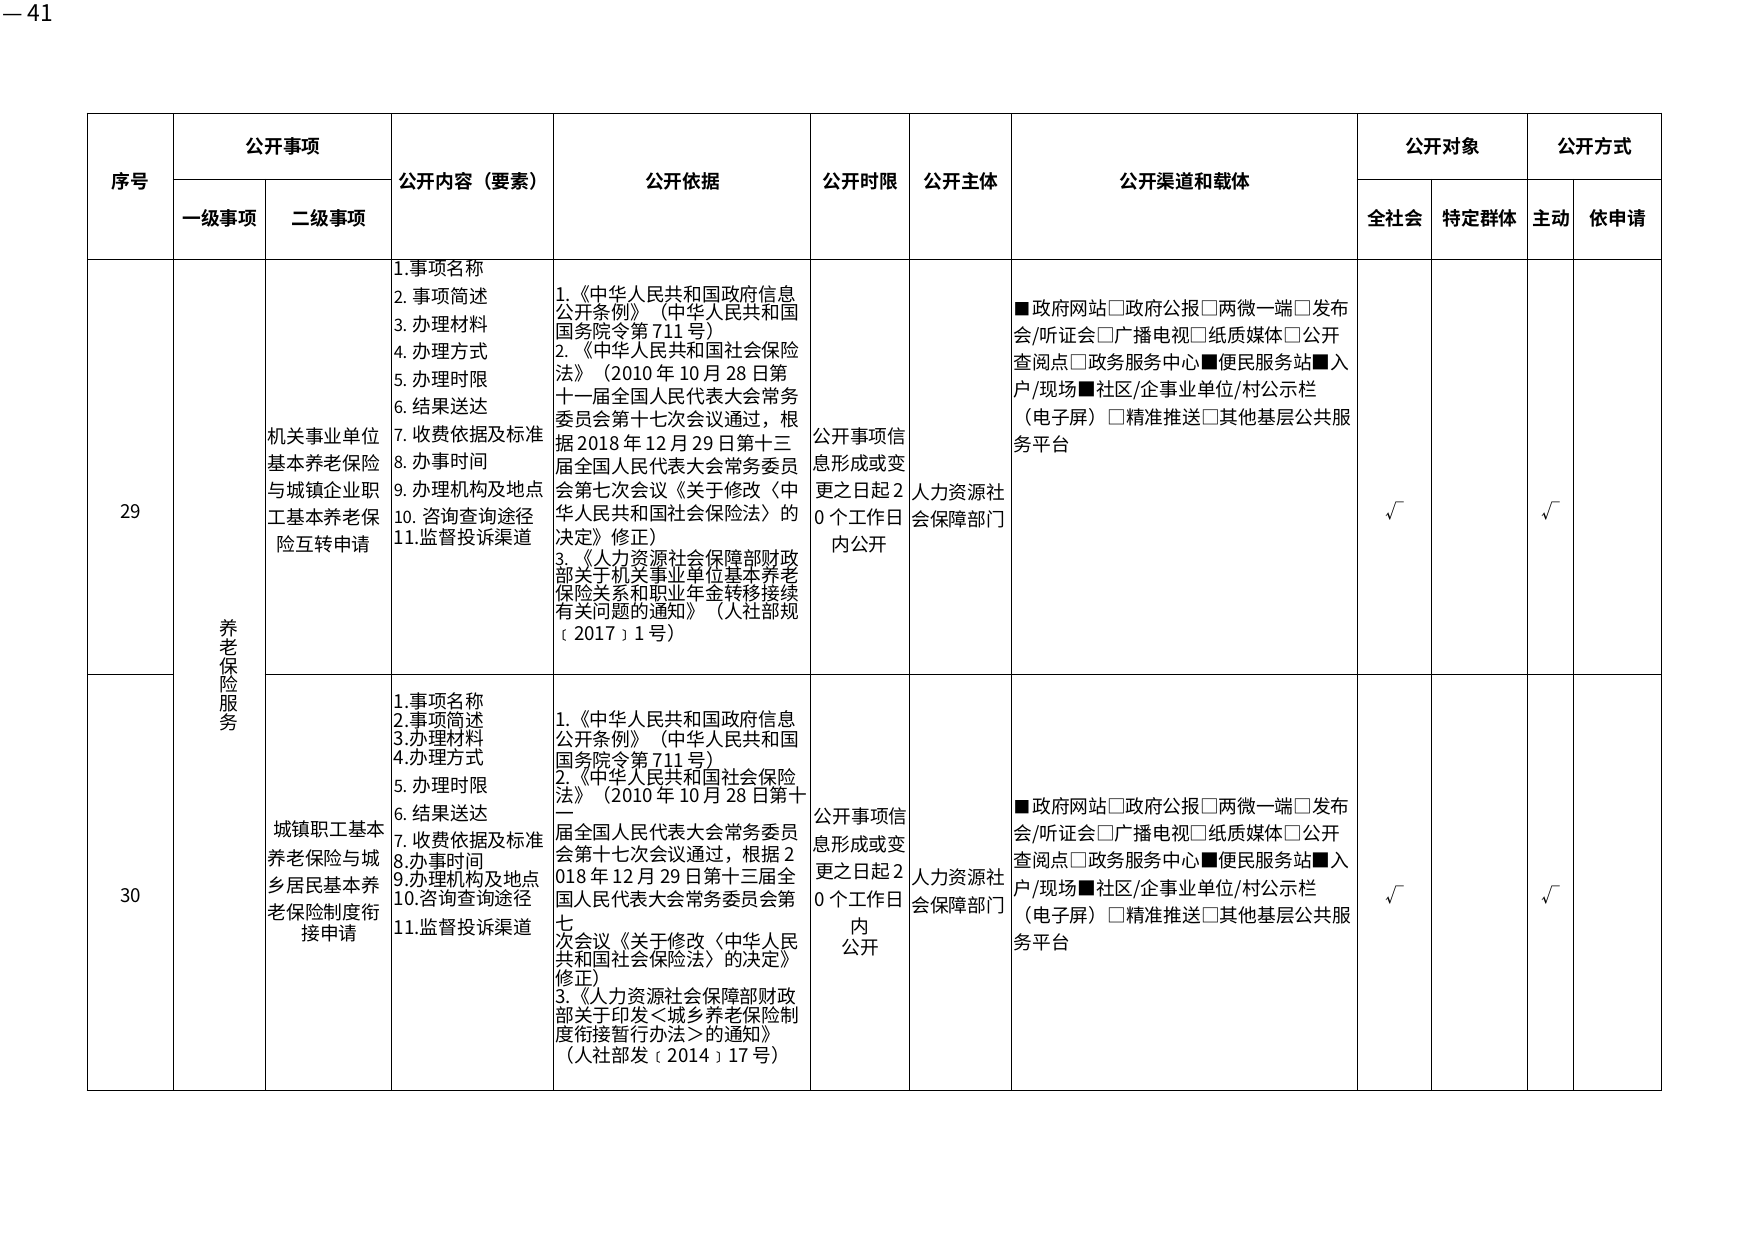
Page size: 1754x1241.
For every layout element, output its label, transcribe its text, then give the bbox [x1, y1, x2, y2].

table_cell 1.《中华人民共和国政府信息 公开条例》（中华人民共和国国务院令第711号） 2.《中华人民共和国社会保险 法》（2010年10月28日第十一 届全国人民代表大会常务委员 会第十七次会议通过，根据2018年12月29日第十三届全国人民代表大会常务委员会第七 次会议《关于修改〈中华人民 共和国社会保险法〉的决定》 修正） 3.《人力资源社会保障部财政 部关于印发＜城乡养老保险制 度衔接暂行办法＞的通知》 （人社部发﹝2014﹞17号） [554, 675, 810, 1090]
table_cell 主动 [1528, 180, 1573, 259]
table_cell √ [1358, 675, 1431, 1090]
table_cell 全社会 [1358, 180, 1431, 259]
table_cell √ [1528, 260, 1573, 674]
table_header 公开对象 [1358, 114, 1527, 179]
table_cell 城镇职工基本 养老保险与城乡居民基本养老保险制度衔 接申请 [266, 675, 391, 1090]
table_cell 1.《中华人民共和国政府信息 公开条例》（中华人民共和国 国务院令第711号） 《中华人民共和国社会保险 法》（2010年10月28日第十一届全国人民代表大会常务委员会第十七次会议通过，根据2018年12月29日第十三届全国人民代表大会常务委员会第七次会议《关于修改〈中华人民共和国社会保险法〉的决定》修正） 《人力资源社会保障部财政 部关于机关事业单位基本养老 保险关系和职业年金转移接续 有关问题的通知》（人社部规 ﹝2017﹞1号） [554, 260, 810, 674]
table_cell 依申请 [1574, 180, 1661, 259]
table_cell 人力资源社会保障部门 [910, 675, 1011, 1090]
table_cell [1574, 260, 1661, 674]
table_header 公开事项 [174, 114, 391, 179]
table_cell 政府网站□政府公报□两微一端□发布会/听证会□广播电视□纸质媒体□公开查阅点□政务服务中心■便民服务站■入户/现场■社区/企事业单位/村公示栏 （电子屏）□精准推送□其他基层公共服务平台 [1012, 260, 1357, 674]
table_header 公开时限 [811, 114, 909, 259]
table_cell 二级事项 [266, 180, 391, 259]
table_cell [1012, 675, 1357, 1090]
table_header 公开内容（要素） [392, 114, 553, 259]
table_cell 1.事项名称 2.事项简述 3.办理材料 4.办理方式 办理时限 结果送达 收费依据及标准 8.办事时间 9.办理机构及地点 10.咨询查询途径 11.监督投诉渠道 [392, 675, 553, 1090]
table_cell √ [1528, 675, 1573, 1090]
table_cell [1574, 675, 1661, 1090]
table_cell 养老保险服务 [174, 260, 265, 1090]
table_cell 1.事项名称 事项简述 办理材料 办理方式 办理时限 结果送达 收费依据及标准 办事时间 办理机构及地点 咨询查询途径 11.监督投诉渠道 [392, 260, 553, 674]
table_cell 29 [88, 260, 173, 674]
table_header 公开渠道和载体 [1012, 114, 1357, 259]
table_header 公开依据 [554, 114, 810, 259]
table_header 公开方式 [1528, 114, 1661, 179]
table_cell 30 [88, 675, 173, 1090]
table_cell 机关事业单位基本养老保险与城镇企业职工基本养老保险互转申请 [266, 260, 391, 674]
table_cell 公开事项信息形成或变更之日起20 个工作日内公开 [811, 260, 909, 674]
table_header 公开主体 [910, 114, 1011, 259]
table_cell 特定群体 [1432, 180, 1527, 259]
table_cell [1432, 675, 1527, 1090]
table_cell 人力资源社会保障部门 [910, 260, 1011, 674]
table_cell 公开事项信 息形成或变更之日起20 个工作日内 公开 [811, 675, 909, 1090]
table_header 序号 [88, 114, 173, 259]
table_cell 一级事项 [174, 180, 265, 259]
table_cell [1432, 260, 1527, 674]
table_cell √ [1358, 260, 1431, 674]
